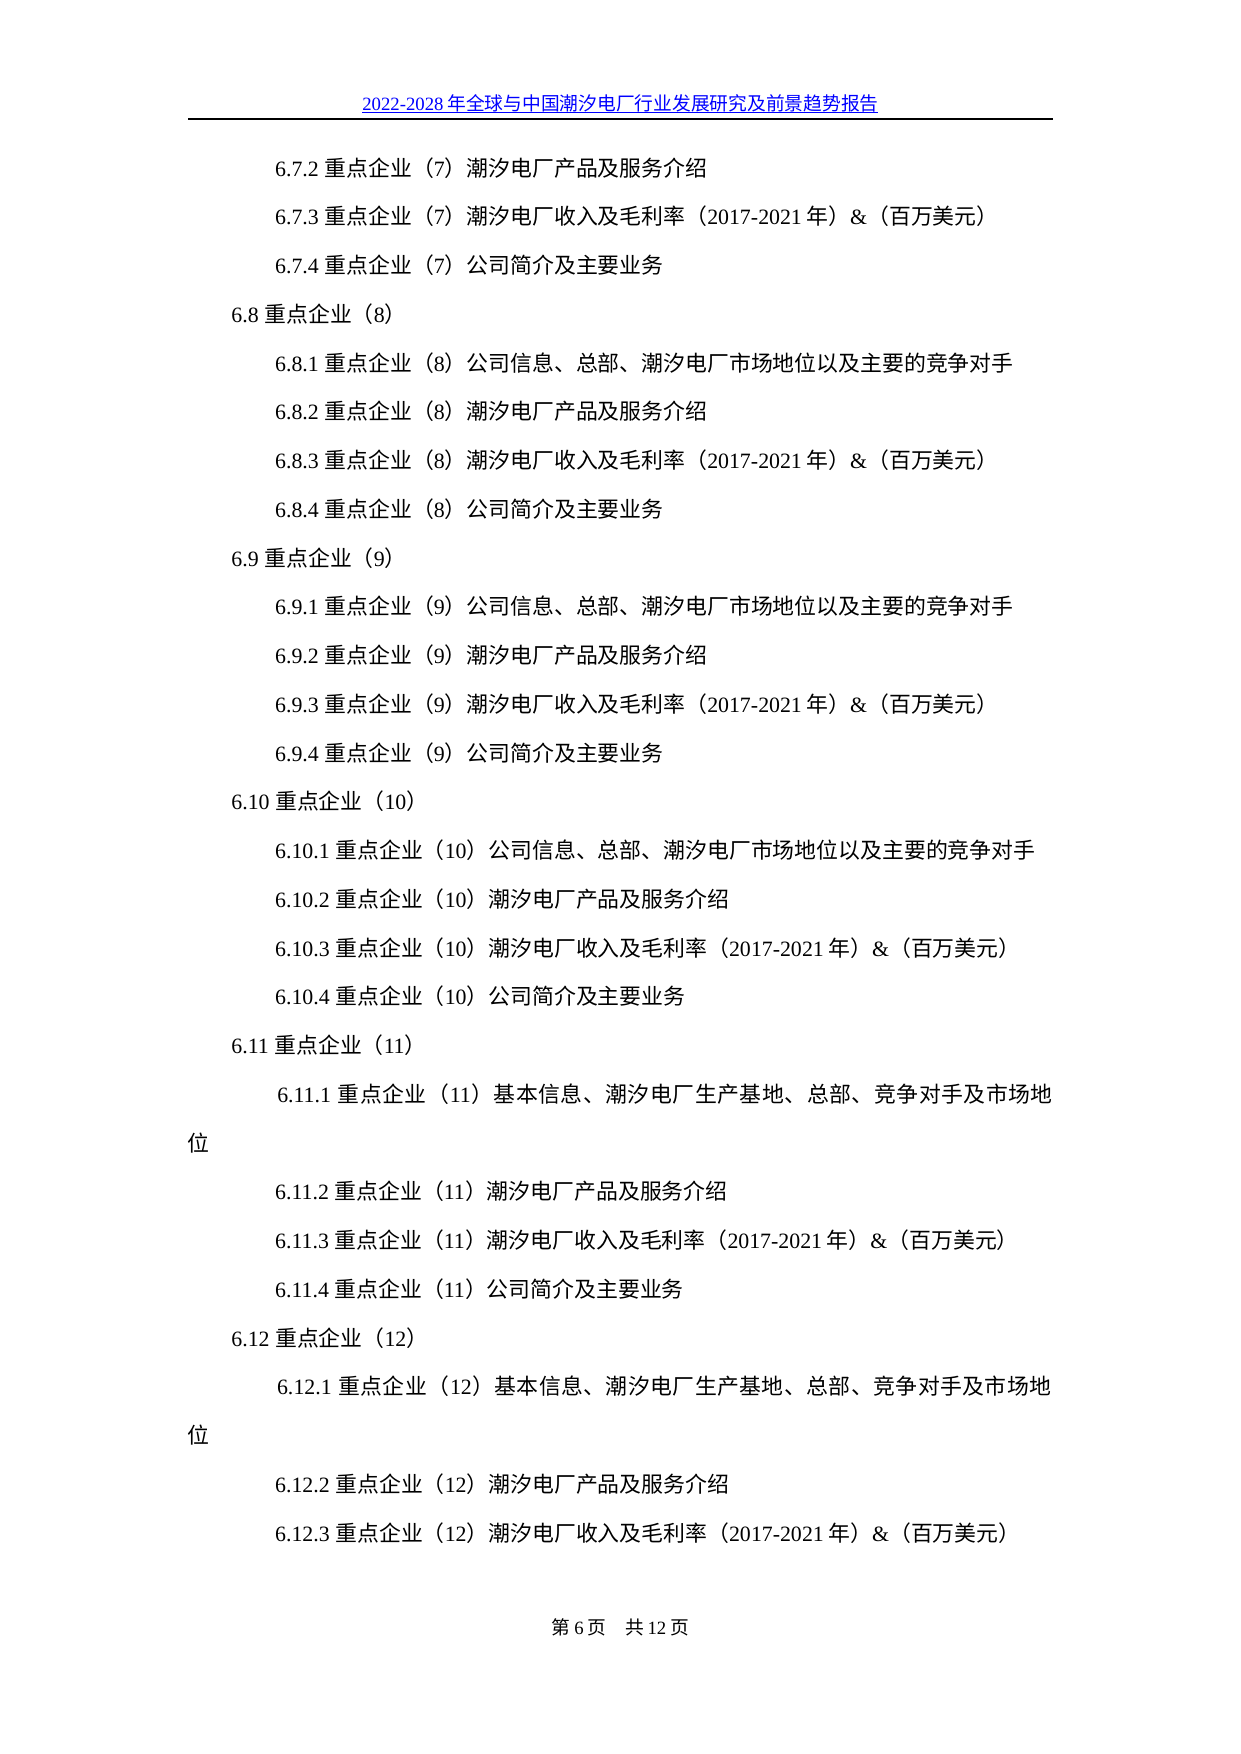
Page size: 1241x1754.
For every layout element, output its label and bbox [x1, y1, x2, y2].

text [187, 150, 1053, 1548]
